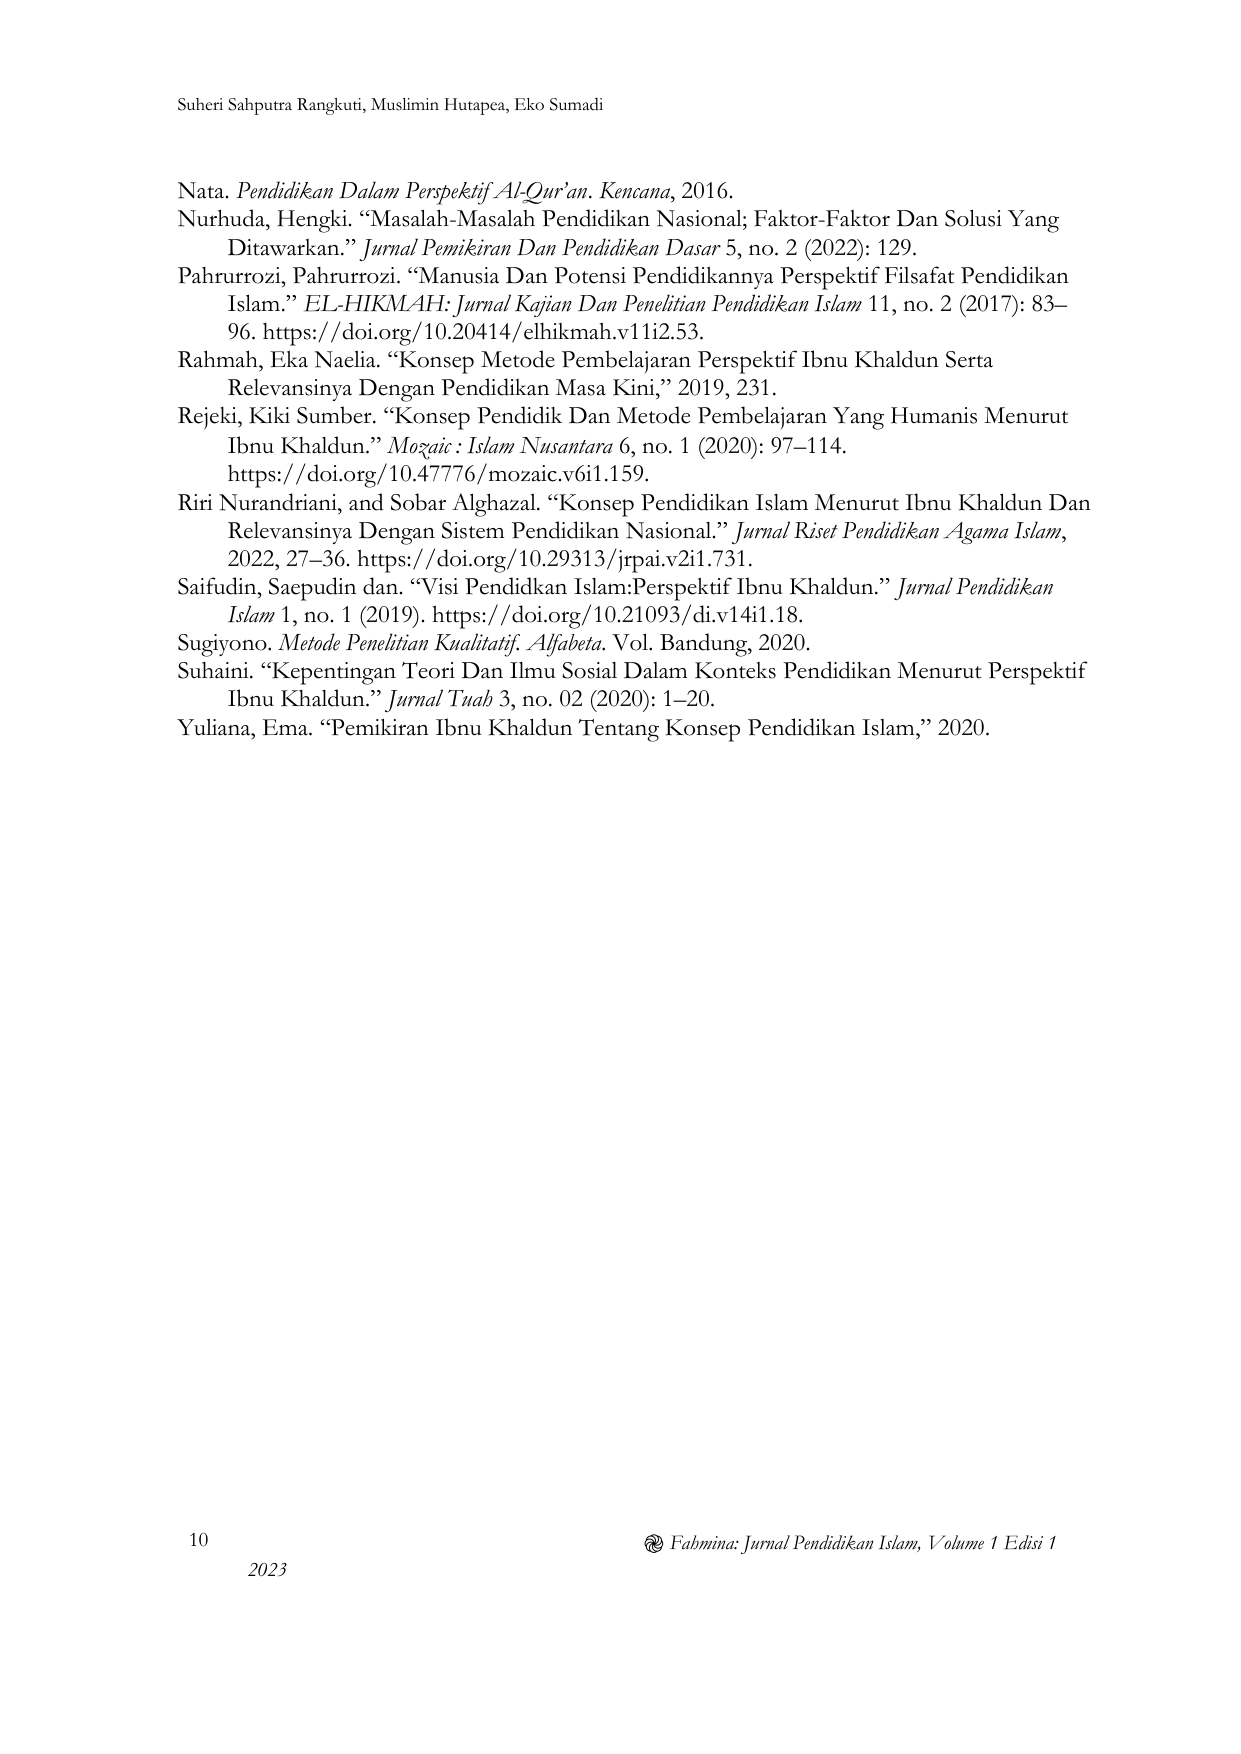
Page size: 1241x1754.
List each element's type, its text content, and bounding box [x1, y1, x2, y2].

text Riri Nurandriani, and Sobar Alghazal. “Konsep Pendidikan Islam Menurut Ibnu Khaldun Dan Relevansinya Dengan Sistem Pendidikan Nasional.” Jurnal Riset Pendidikan Agama Islam, 2022, 27–36. https://doi.org/10.29313/jrpai.v2i1.731. [177, 488, 1092, 573]
text Nata. Pendidikan Dalam Perspektif Al-Qur’an. Kencana, 2016. [177, 177, 1092, 205]
text Nurhuda, Hengki. “Masalah-Masalah Pendidikan Nasional; Faktor-Faktor Dan Solusi Yang Ditawarkan.” Jurnal Pemikiran Dan Pendidikan Dasar 5, no. 2 (2022): 129. [177, 205, 1092, 262]
text Yuliana, Ema. “Pemikiran Ibnu Khaldun Tentang Konsep Pendidikan Islam,” 2020. [177, 713, 1092, 741]
text Rejeki, Kiki Sumber. “Konsep Pendidik Dan Metode Pembelajaran Yang Humanis Menurut Ibnu Khaldun.” Mozaic : Islam Nusantara 6, no. 1 (2020): 97–114. https://doi.org/10.47776/mozaic.v6i1.159. [177, 402, 1092, 488]
text Pahrurrozi, Pahrurrozi. “Manusia Dan Potensi Pendidikannya Perspektif Filsafat Pendidikan Islam.” EL-HIKMAH: Jurnal Kajian Dan Penelitian Pendidikan Islam 11, no. 2 (2017): 83–96. https://doi.org/10.20414/elhikmah.v11i2.53. [177, 262, 1092, 346]
text Saifudin, Saepudin dan. “Visi Pendidkan Islam:Perspektif Ibnu Khaldun.” Jurnal Pendidikan Islam 1, no. 1 (2019). https://doi.org/10.21093/di.v14i1.18. [177, 573, 1092, 629]
text Suhaini. “Kepentingan Teori Dan Ilmu Sosial Dalam Konteks Pendidikan Menurut Perspektif Ibnu Khaldun.” Jurnal Tuah 3, no. 02 (2020): 1–20. [177, 657, 1092, 713]
text Sugiyono. Metode Penelitian Kualitatif. Alfabeta. Vol. Bandung, 2020. [177, 629, 1092, 657]
text Rahmah, Eka Naelia. “Konsep Metode Pembelajaran Perspektif Ibnu Khaldun Serta Relevansinya Dengan Pendidikan Masa Kini,” 2019, 231. [177, 346, 1092, 402]
